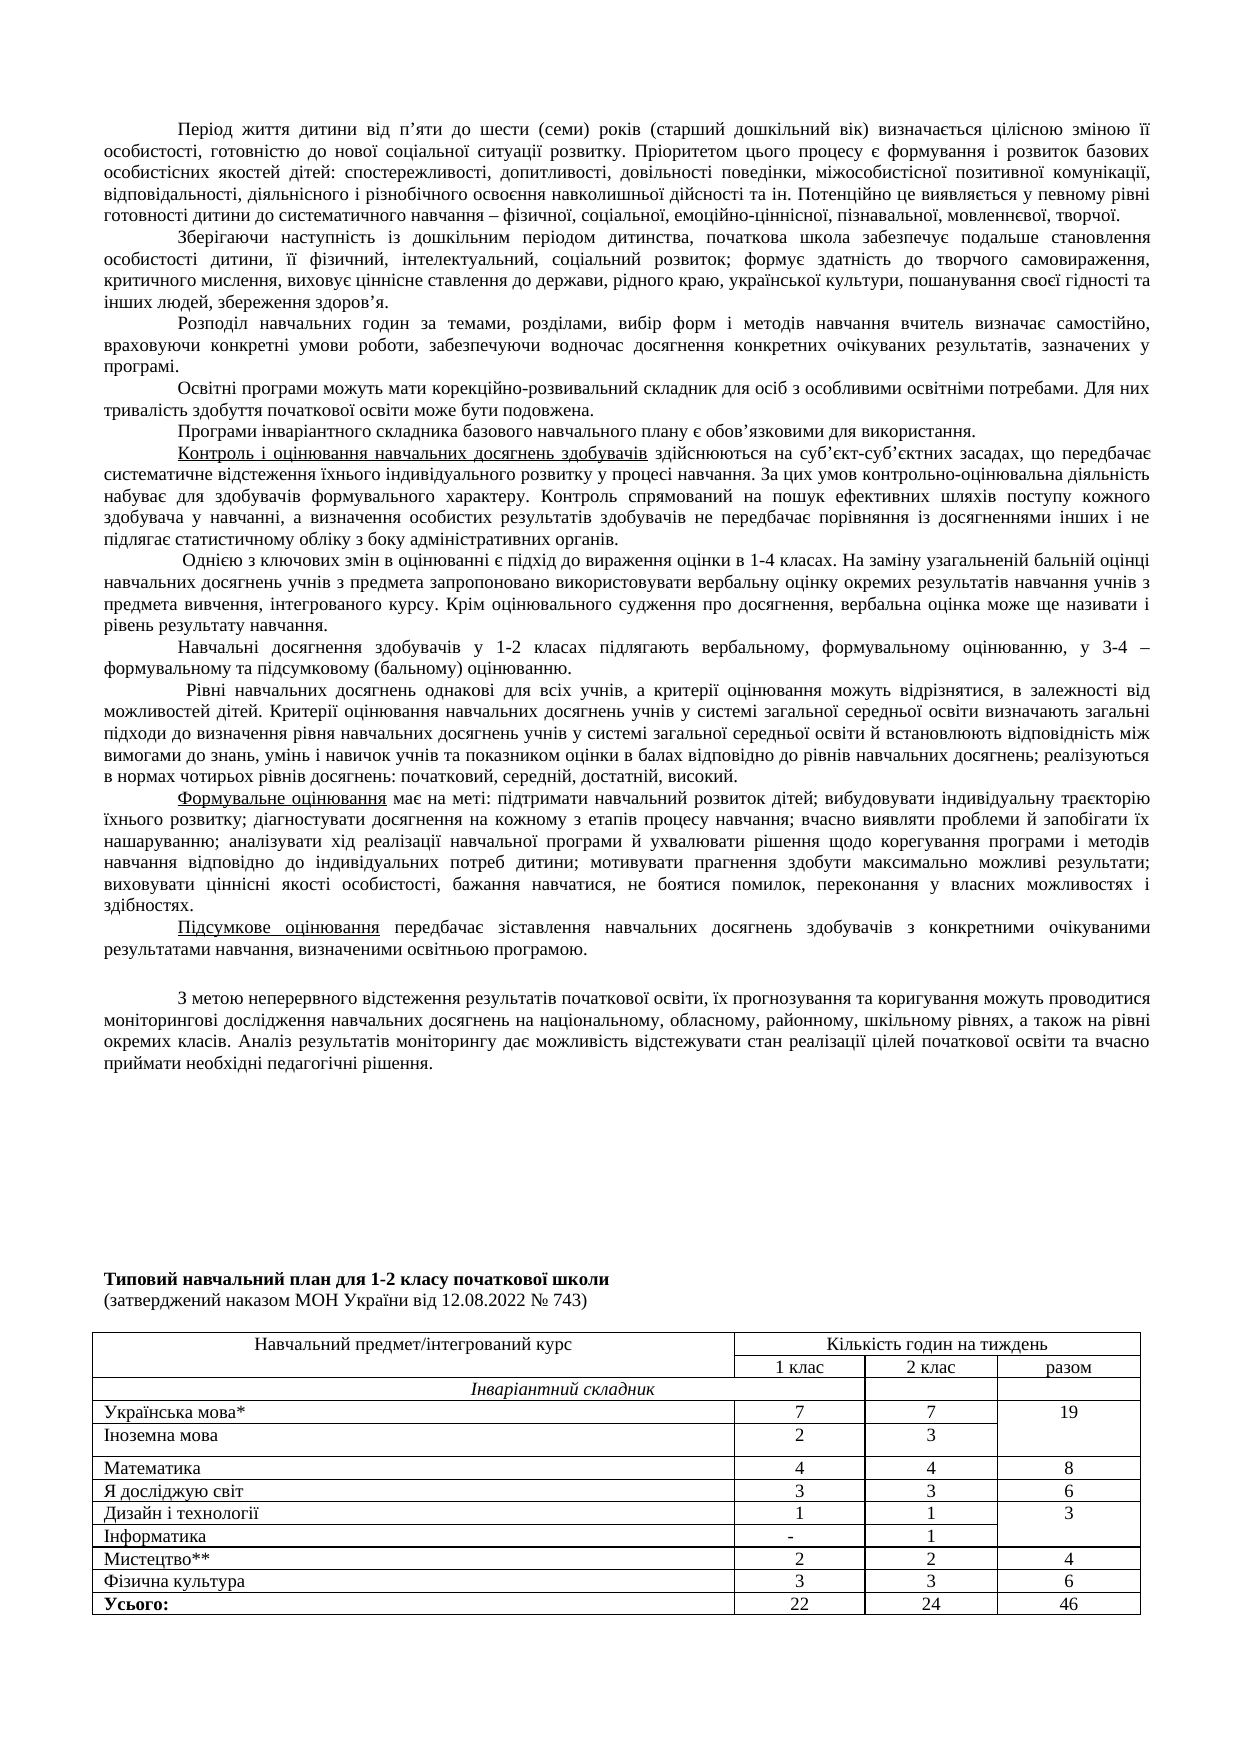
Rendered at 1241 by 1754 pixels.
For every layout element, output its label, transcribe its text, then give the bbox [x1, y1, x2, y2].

table_cell Усього: [93, 1593, 734, 1614]
text Навчальні досягнення здобувачів у 1-2 класах підлягають вербальному, формувальному оцінюванню, у 3-4 – формувальному та підсумковому (бальному) оцінюванню. [103, 636, 1152, 679]
table_cell Математика [93, 1457, 734, 1478]
text Рівні навчальних досягнень однакові для всіх учнів, а критерії оцінювання можуть відрізнятися, в залежності від можливостей дітей. Критерії оцінювання навчальних досягнень учнів у системі загальної середньої освіти визначають загальні підходи до визначення рівня навчальних досягнень учнів у системі загальної середньої освіти й встановлюють відповідність між вимогами до знань, умінь і навичок учнів та показником оцінки в балах відповідно до рівнів навчальних досягнень; реалізуються в нормах чотирьох рівнів досягнень: початковий, середній, достатній, високий. [103, 679, 1152, 787]
text Формувальне оцінювання має на меті: підтримати навчальний розвиток дітей; вибудовувати індивідуальну траєкторію їхнього розвитку; діагностувати досягнення на кожному з етапів процесу навчання; вчасно виявляти проблеми й запобігати їх нашаруванню; аналізувати хід реалізації навчальної програми й ухвалювати рішення щодо корегування програми і методів навчання відповідно до індивідуальних потреб дитини; мотивувати прагнення здобути максимально можливі результати; виховувати ціннісні якості особистості, бажання навчатися, не боятися помилок, переконання у власних можливостях і здібностях. [103, 787, 1152, 916]
table_cell Мистецтво** [93, 1548, 734, 1569]
text Однією з ключових змін в оцінюванні є підхід до вираження оцінки в 1-4 класах. На заміну узагальненій бальній оцінці навчальних досягнень учнів з предмета запропоновано використовувати вербальну оцінку окремих результатів навчання учнів з предмета вивчення, інтегрованого курсу. Крім оцінювального судження про досягнення, вербальна оцінка може ще називати і рівень результату навчання. [103, 549, 1152, 636]
text (затверджений наказом МОН України від 12.08.2022 № 743) [103, 1289, 1152, 1311]
table_cell Іноземна мова [93, 1424, 734, 1456]
table_cell 2 [735, 1424, 864, 1456]
table_cell Інформатика [93, 1525, 734, 1546]
text Типовий навчальний план для 1-2 класу початкової школи [103, 1267, 1152, 1289]
table_cell 7 [866, 1401, 997, 1422]
table_cell 1 [866, 1502, 997, 1524]
table_cell Українська мова* [93, 1401, 734, 1422]
table_cell 3 [998, 1502, 1140, 1546]
table_cell 3 [866, 1424, 997, 1456]
table_cell 4 [735, 1457, 864, 1478]
text Освітні програми можуть мати корекційно-розвивальний складник для осіб з особливими освітніми потребами. Для них тривалість здобуття початкової освіти може бути подовжена. [103, 377, 1152, 420]
table_cell 3 [866, 1570, 997, 1592]
table_cell 1 клас [735, 1356, 864, 1377]
table_cell 2 [735, 1548, 864, 1569]
table_cell 3 [735, 1570, 864, 1592]
text Зберігаючи наступність із дошкільним періодом дитинства, початкова школа забезпечує подальше становлення особистості дитини, її фізичний, інтелектуальний, соціальний розвиток; формує здатність до творчого самовираження, критичного мислення, виховує ціннісне ставлення до держави, рідного краю, української культури, пошанування своєї гідності та інших людей, збереження здоров’я. [103, 226, 1152, 312]
table_header Навчальний предмет/інтегрований курс [93, 1333, 734, 1377]
table_cell 22 [735, 1593, 864, 1614]
table_cell - [735, 1525, 864, 1546]
table_cell 6 [998, 1480, 1140, 1501]
table_cell [998, 1378, 1140, 1400]
table_cell 19 [998, 1401, 1140, 1456]
text Період життя дитини від п’яти до шести (семи) років (старший дошкільний вік) визначається цілісною зміною її особистості, готовністю до нової соціальної ситуації розвитку. Пріоритетом цього процесу є формування і розвиток базових особистісних якостей дітей: спостережливості, допитливості, довільності поведінки, міжособистісної позитивної комунікації, відповідальності, діяльнісного і різнобічного освоєння навколишньої дійсності та ін. Потенційно це виявляється у певному рівні готовності дитини до систематичного навчання – фізичної, соціальної, емоційно-ціннісної, пізнавальної, мовленнєвої, творчої. [103, 118, 1152, 226]
table_cell Фізична культура [93, 1570, 734, 1592]
text Програми інваріантного складника базового навчального плану є обов’язковими для використання. [103, 420, 1152, 442]
table_cell разом [998, 1356, 1140, 1377]
table_cell 3 [866, 1480, 997, 1501]
text Розподіл навчальних годин за темами, розділами, вибір форм і методів навчання вчитель визначає самостійно, враховуючи конкретні умови роботи, забезпечуючи водночас досягнення конкретних очікуваних результатів, зазначених у програмі. [103, 312, 1152, 377]
text Контроль і оцінювання навчальних досягнень здобувачів здійснюються на суб’єкт-суб’єктних засадах, що передбачає систематичне відстеження їхнього індивідуального розвитку у процесі навчання. За цих умов контрольно-оцінювальна діяльність набуває для здобувачів формувального характеру. Контроль спрямований на пошук ефективних шляхів поступу кожного здобувача у навчанні, а визначення особистих результатів здобувачів не передбачає порівняння із досягненнями інших і не підлягає статистичному обліку з боку адміністративних органів. [103, 442, 1152, 549]
text Підсумкове оцінювання передбачає зіставлення навчальних досягнень здобувачів з конкретними очікуваними результатами навчання, визначеними освітньою програмою. [103, 916, 1152, 959]
table_cell 6 [998, 1570, 1140, 1592]
table_cell 3 [735, 1480, 864, 1501]
table_cell 1 [735, 1502, 864, 1524]
table_cell Дизайн і технології [93, 1502, 734, 1524]
table_header Кількість годин на тиждень [735, 1333, 1140, 1355]
table_cell 24 [866, 1593, 997, 1614]
table_cell Інваріантний складник [93, 1378, 864, 1400]
table_cell 4 [998, 1548, 1140, 1569]
table_cell 2 клас [866, 1356, 997, 1377]
table_cell Я досліджую світ [93, 1480, 734, 1501]
table_cell 7 [735, 1401, 864, 1422]
table_cell 46 [998, 1593, 1140, 1614]
table_cell [866, 1378, 997, 1400]
table_cell 8 [998, 1457, 1140, 1478]
table_cell 1 [866, 1525, 997, 1546]
table_cell 2 [866, 1548, 997, 1569]
table_cell 4 [866, 1457, 997, 1478]
text З метою неперервного відстеження результатів початкової освіти, їх прогнозування та коригування можуть проводитися моніторингові дослідження навчальних досягнень на національному, обласному, районному, шкільному рівнях, а також на рівні окремих класів. Аналіз результатів моніторингу дає можливість відстежувати стан реалізації цілей початкової освіти та вчасно приймати необхідні педагогічні рішення. [103, 987, 1152, 1073]
